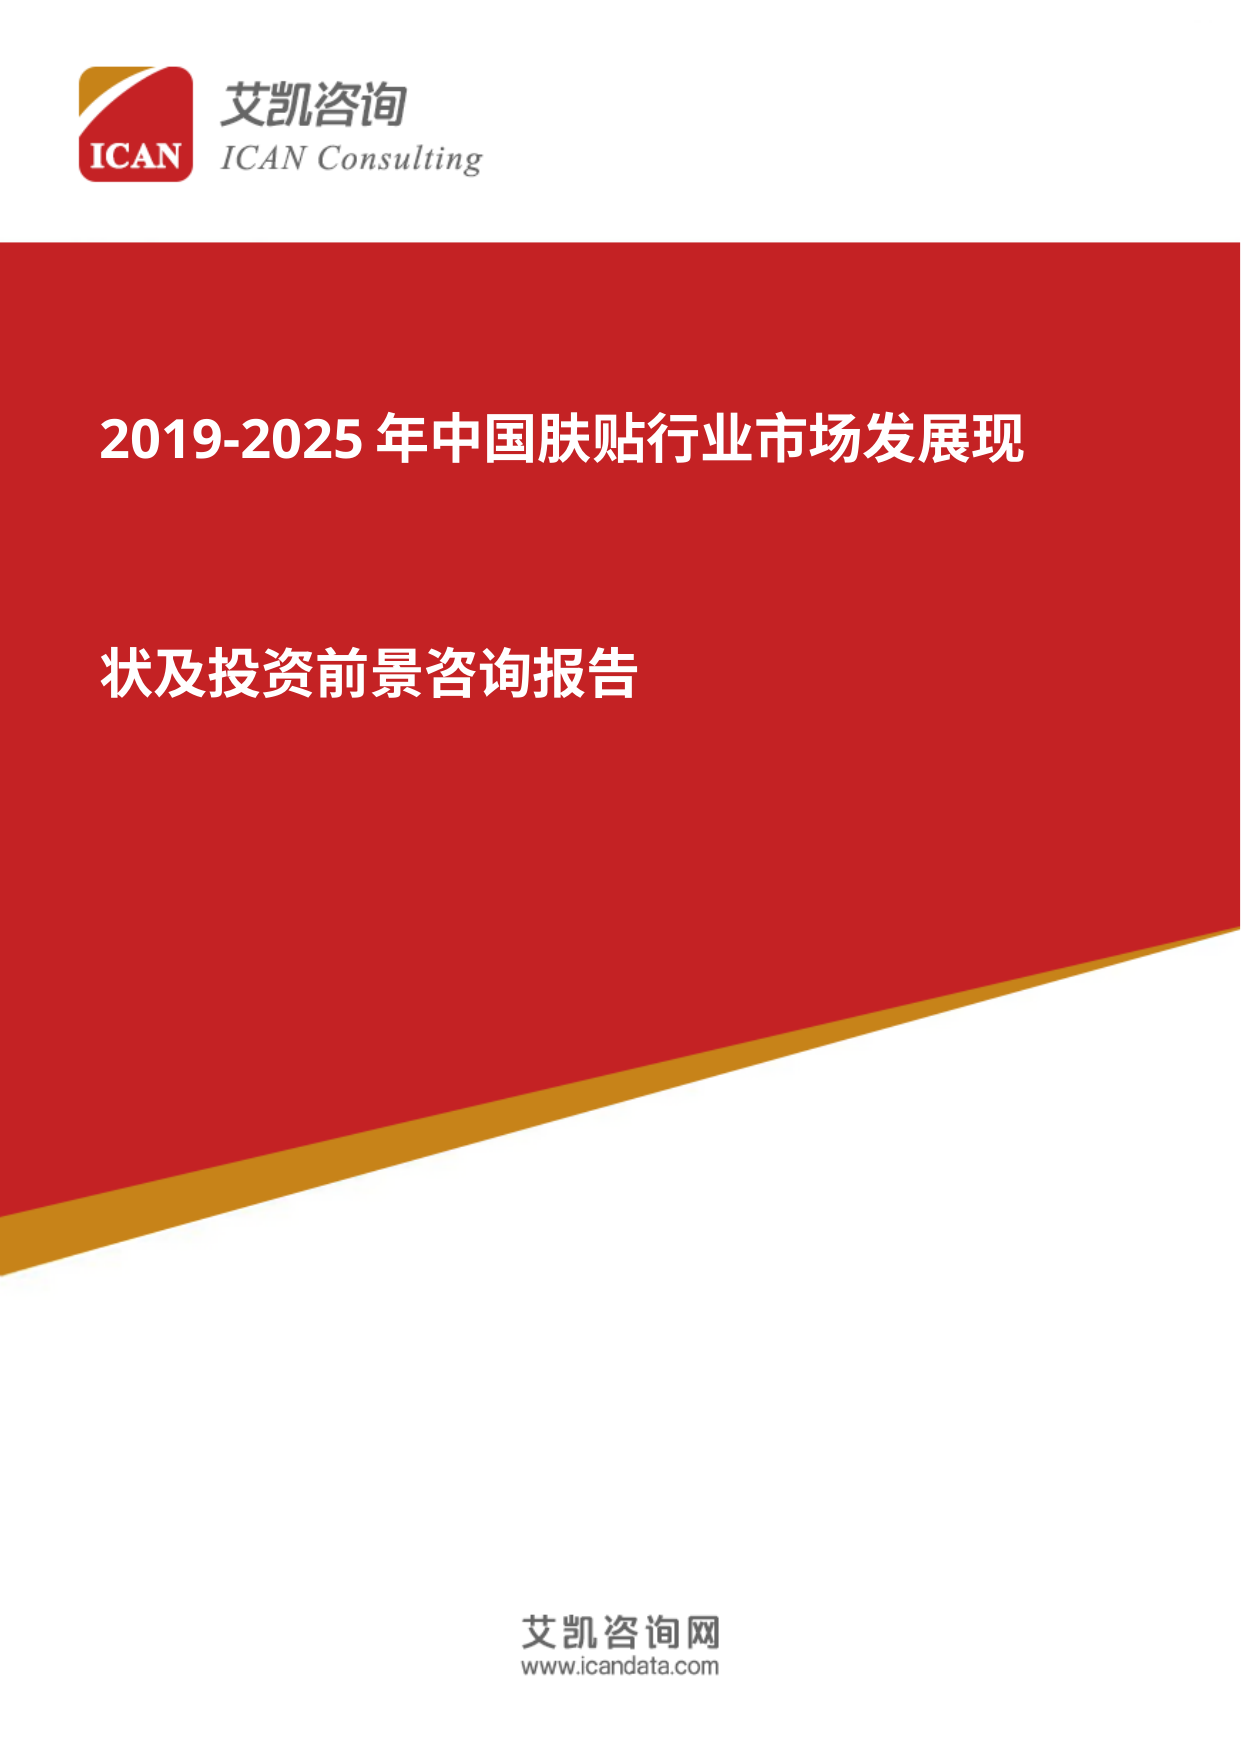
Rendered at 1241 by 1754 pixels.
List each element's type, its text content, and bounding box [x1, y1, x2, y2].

subtitle 2019-2025年中国肤贴行业市场发展现状及投资前景咨询报告 [99, 386, 1053, 718]
picture [0, 5, 1241, 1754]
